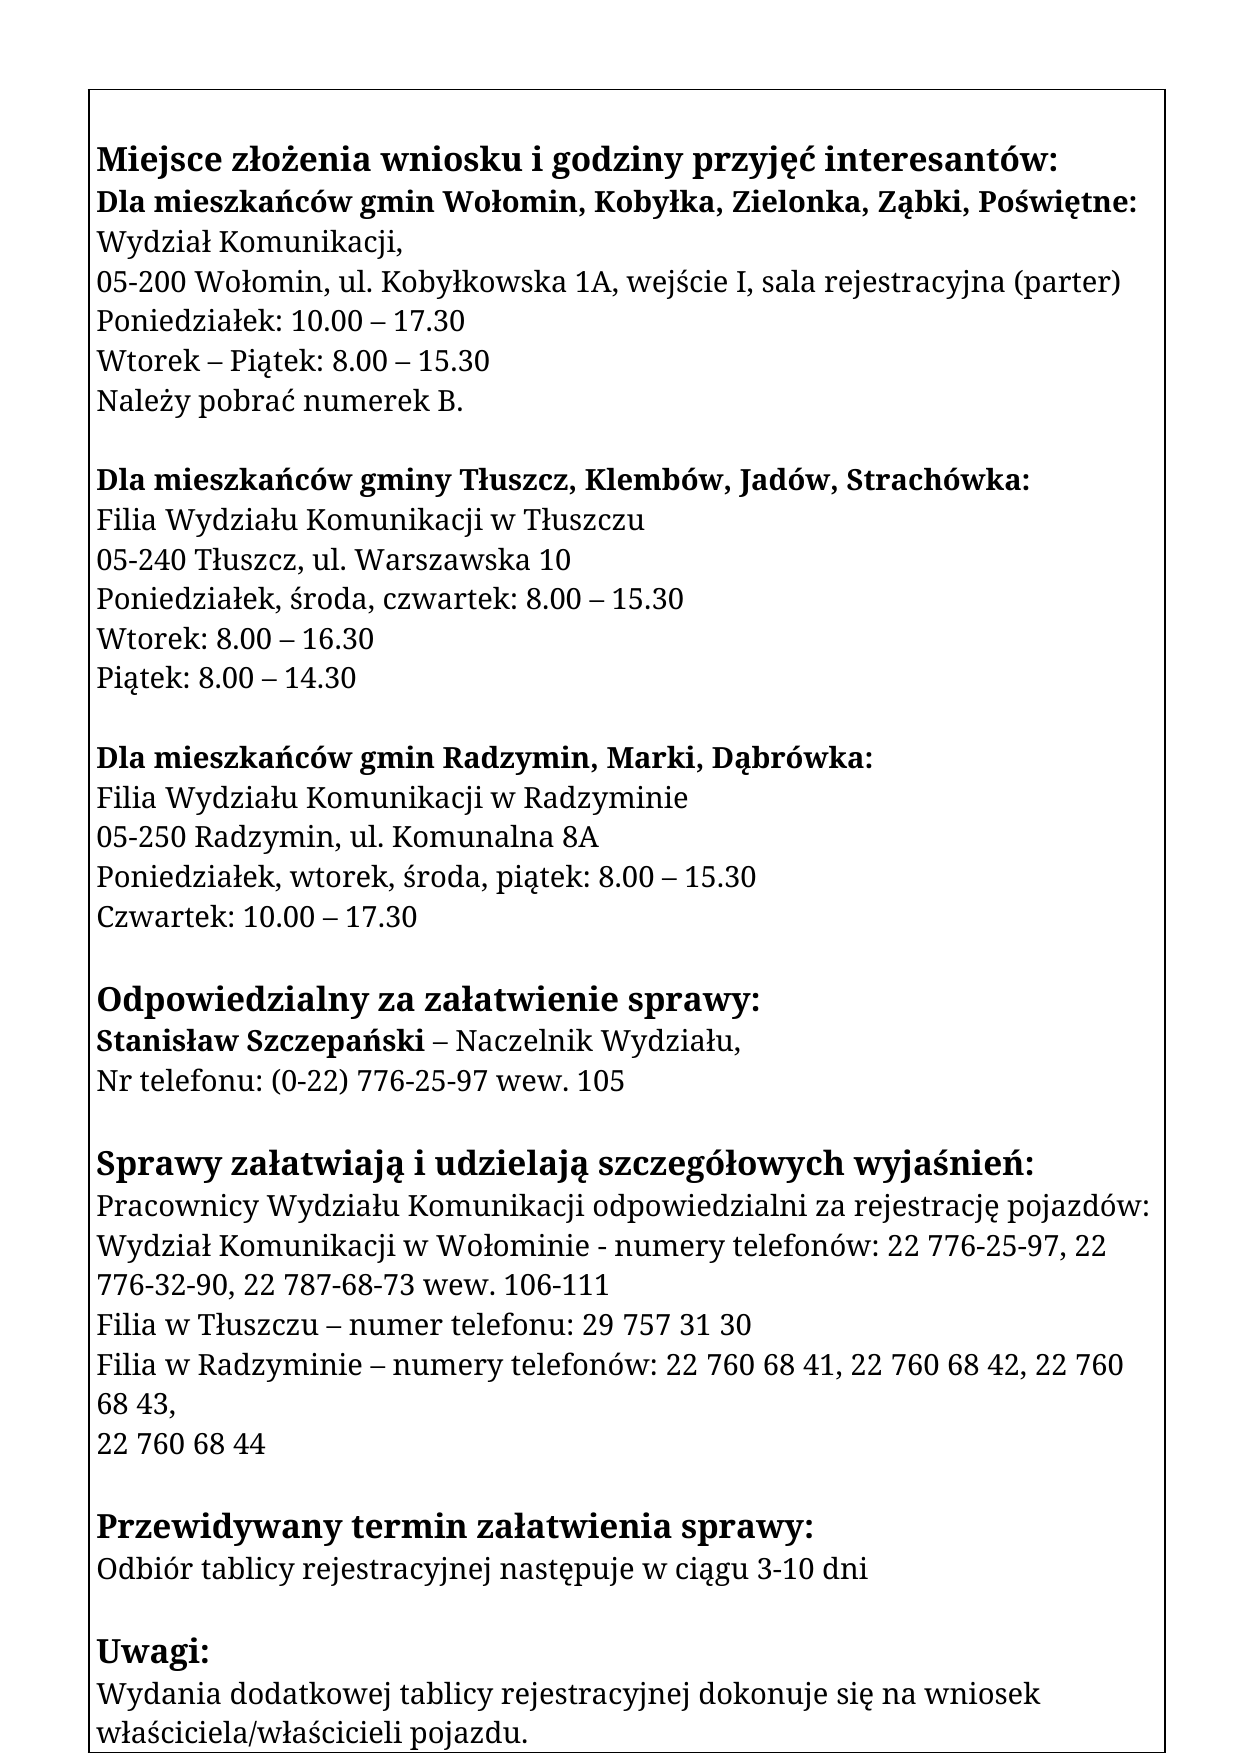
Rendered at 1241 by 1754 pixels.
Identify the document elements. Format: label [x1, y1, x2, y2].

table_cell [90, 90, 1164, 1752]
